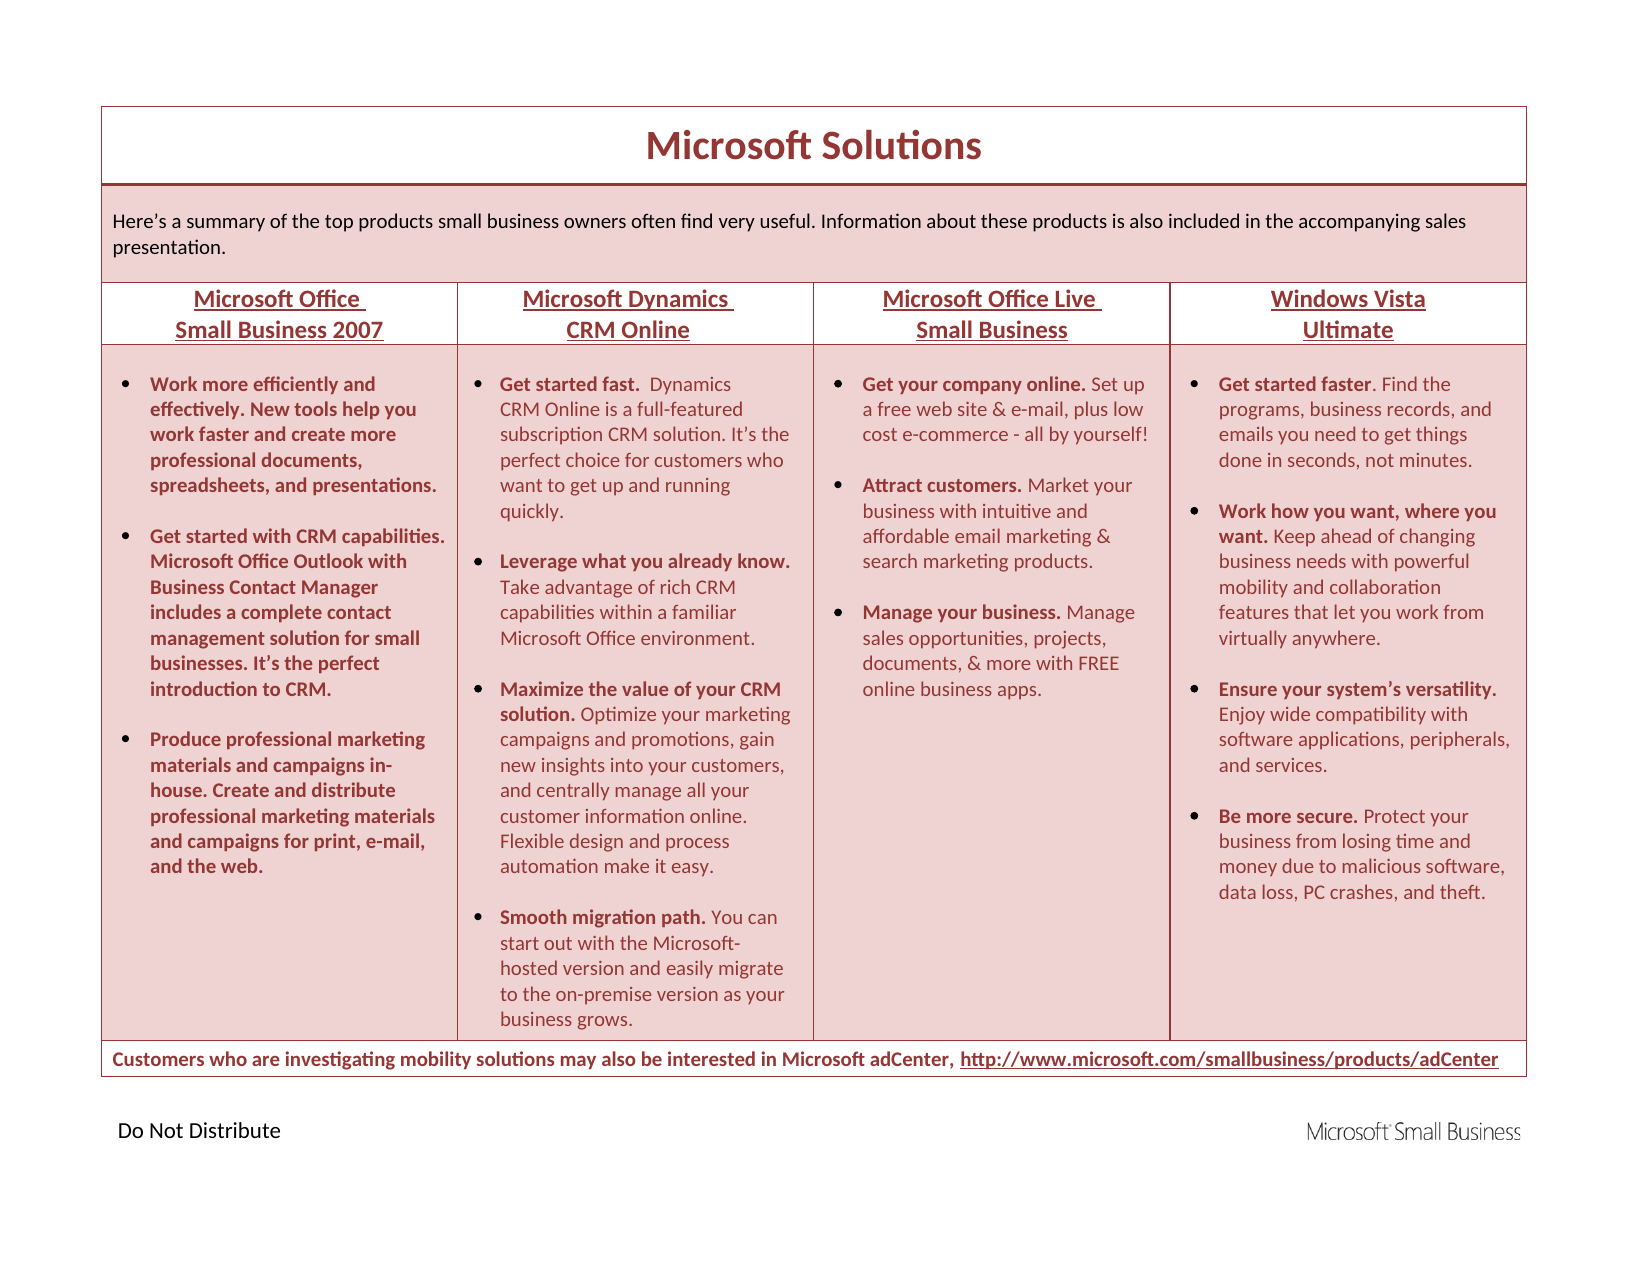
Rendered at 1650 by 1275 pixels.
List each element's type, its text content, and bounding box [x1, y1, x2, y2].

table_cell Get started faster. Find the programs, business records, and emails you need to get things done in seconds, not minutes. Work how you want, where you want. Keep ahead of changing business needs with powerful mobility and collaboration features that let you work from virtually anywhere. Ensure your system’s versatility. Enjoy wide compatibility with software applications, peripherals, and services. Be more secure. Protect your business from losing time and money due to malicious software, data loss, PC crashes, and theft. [1171, 345, 1526, 1040]
table_cell Microsoft Office Small Business 2007 [102, 283, 457, 344]
table_cell Microsoft Office Live Small Business [814, 283, 1169, 344]
picture [1307, 1122, 1521, 1140]
table_cell Windows Vista Ultimate [1171, 283, 1526, 344]
table_cell Get your company online. Set up a free web site & e-mail, plus low cost e-commerce - all by yourself! Attract customers. Market your business with intuitive and affordable email marketing & search marketing products. Manage your business. Manage sales opportunities, projects, documents, & more with FREE online business apps. [814, 345, 1169, 1040]
table_cell Microsoft Dynamics CRM Online [458, 283, 813, 344]
table_header Microsoft Solutions [102, 107, 1526, 182]
table_cell Get started fast. Dynamics CRM Online is a full-featured subscription CRM solution. It’s the perfect choice for customers who want to get up and running quickly. Leverage what you already know. Take advantage of rich CRM capabilities within a familiar Microsoft Office environment. Maximize the value of your CRM solution. Optimize your marketing campaigns and promotions, gain new insights into your customers, and centrally manage all your customer information online. Flexible design and process automation make it easy. Smooth migration path. You can start out with the Microsoft-hosted version and easily migrate to the on-premise version as your business grows. [458, 345, 813, 1040]
table_cell Customers who are investigating mobility solutions may also be interested in Microsoft adCenter, http://www.microsoft.com/smallbusiness/products/adCenter [102, 1041, 1526, 1076]
table_cell Here’s a summary of the top products small business owners often find very useful. Information about these products is also included in the accompanying sales presentation. [102, 186, 1526, 282]
table_cell Work more efficiently and effectively. New tools help you work faster and create more professional documents, spreadsheets, and presentations. Get started with CRM capabilities. Microsoft Office Outlook with Business Contact Manager includes a complete contact management solution for small businesses. It’s the perfect introduction to CRM. Produce professional marketing materials and campaigns in-house. Create and distribute professional marketing materials and campaigns for print, e-mail, and the web. [102, 345, 457, 1040]
